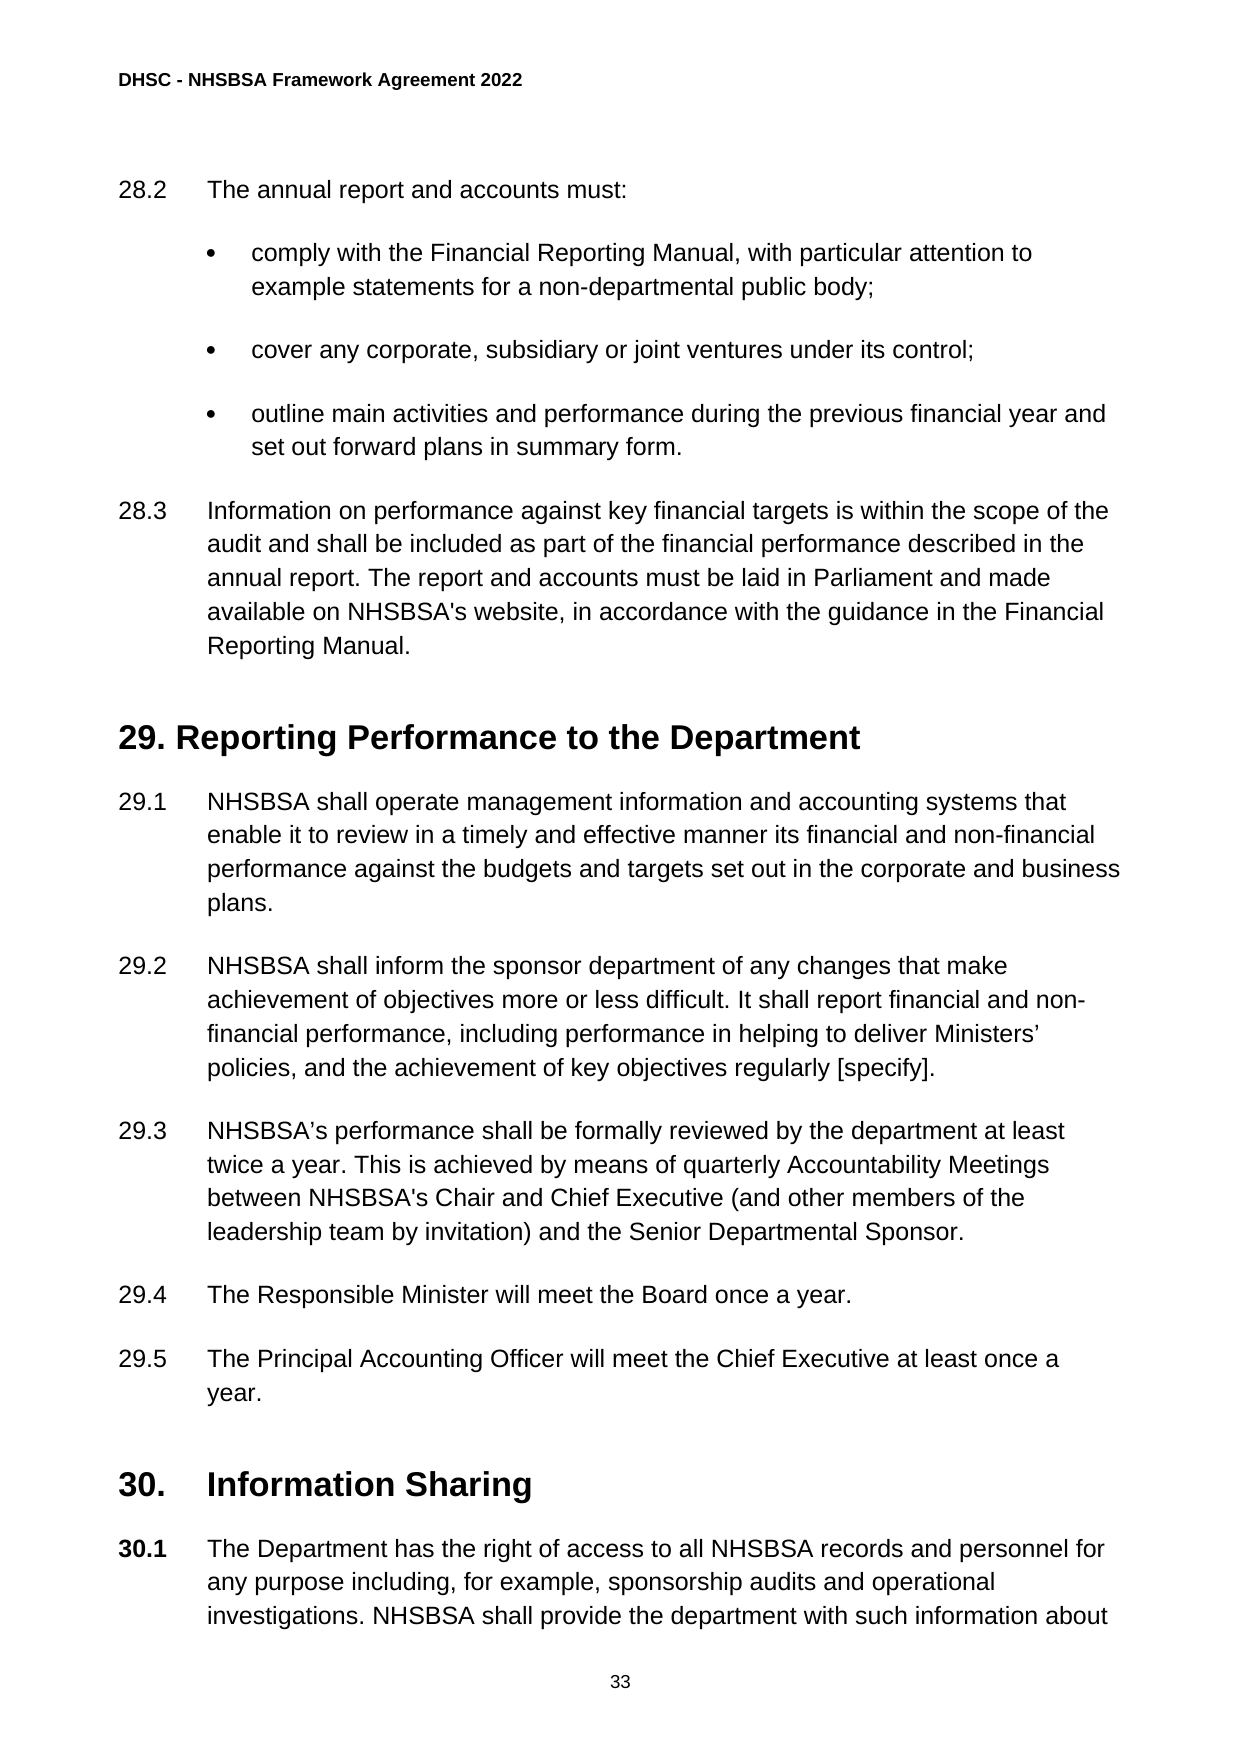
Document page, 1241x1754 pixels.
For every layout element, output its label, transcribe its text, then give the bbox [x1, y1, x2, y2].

list 29.1 NHSBSA shall operate management information and accounting systems that enable it to review in a timely and effective manner its financial and non-financial performance against the budgets and targets set out in the corporate and business plans. [118, 783, 1122, 918]
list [118, 1530, 1122, 1631]
subtitle 30. Information Sharing [118, 1462, 1122, 1505]
subtitle 29. Reporting Performance to the Department [118, 715, 1122, 758]
list 29.3 NHSBSA’s performance shall be formally reviewed by the department at least twice a year. This is achieved by means of quarterly Accountability Meetings between NHSBSA's Chair and Chief Executive (and other members of the leadership team by invitation) and the Senior Departmental Sponsor. [118, 1112, 1122, 1247]
text comply with the Financial Reporting Manual, with particular attention to example statements for a non-departmental public body; [207, 234, 1122, 302]
text cover any corporate, subsidiary or joint ventures under its control; [207, 332, 1122, 365]
list 28.3 Information on performance against key financial targets is within the scope of the audit and shall be included as part of the financial performance described in the annual report. The report and accounts must be laid in Parliament and made available on NHSBSA's website, in accordance with the guidance in the Financial Reporting Manual. [118, 492, 1122, 661]
text outline main activities and performance during the previous financial year and set out forward plans in summary form. [207, 395, 1122, 462]
list 29.5 The Principal Accounting Officer will meet the Chief Executive at least once a year. [118, 1340, 1122, 1408]
list 29.2 NHSBSA shall inform the sponsor department of any changes that make achievement of objectives more or less difficult. It shall report financial and non-financial performance, including performance in helping to deliver Ministers’ policies, and the achievement of key objectives regularly [specify]. [118, 948, 1122, 1083]
list 28.2 The annual report and accounts must: [118, 171, 1122, 205]
list 29.4 The Responsible Minister will meet the Board once a year. [118, 1277, 1122, 1311]
